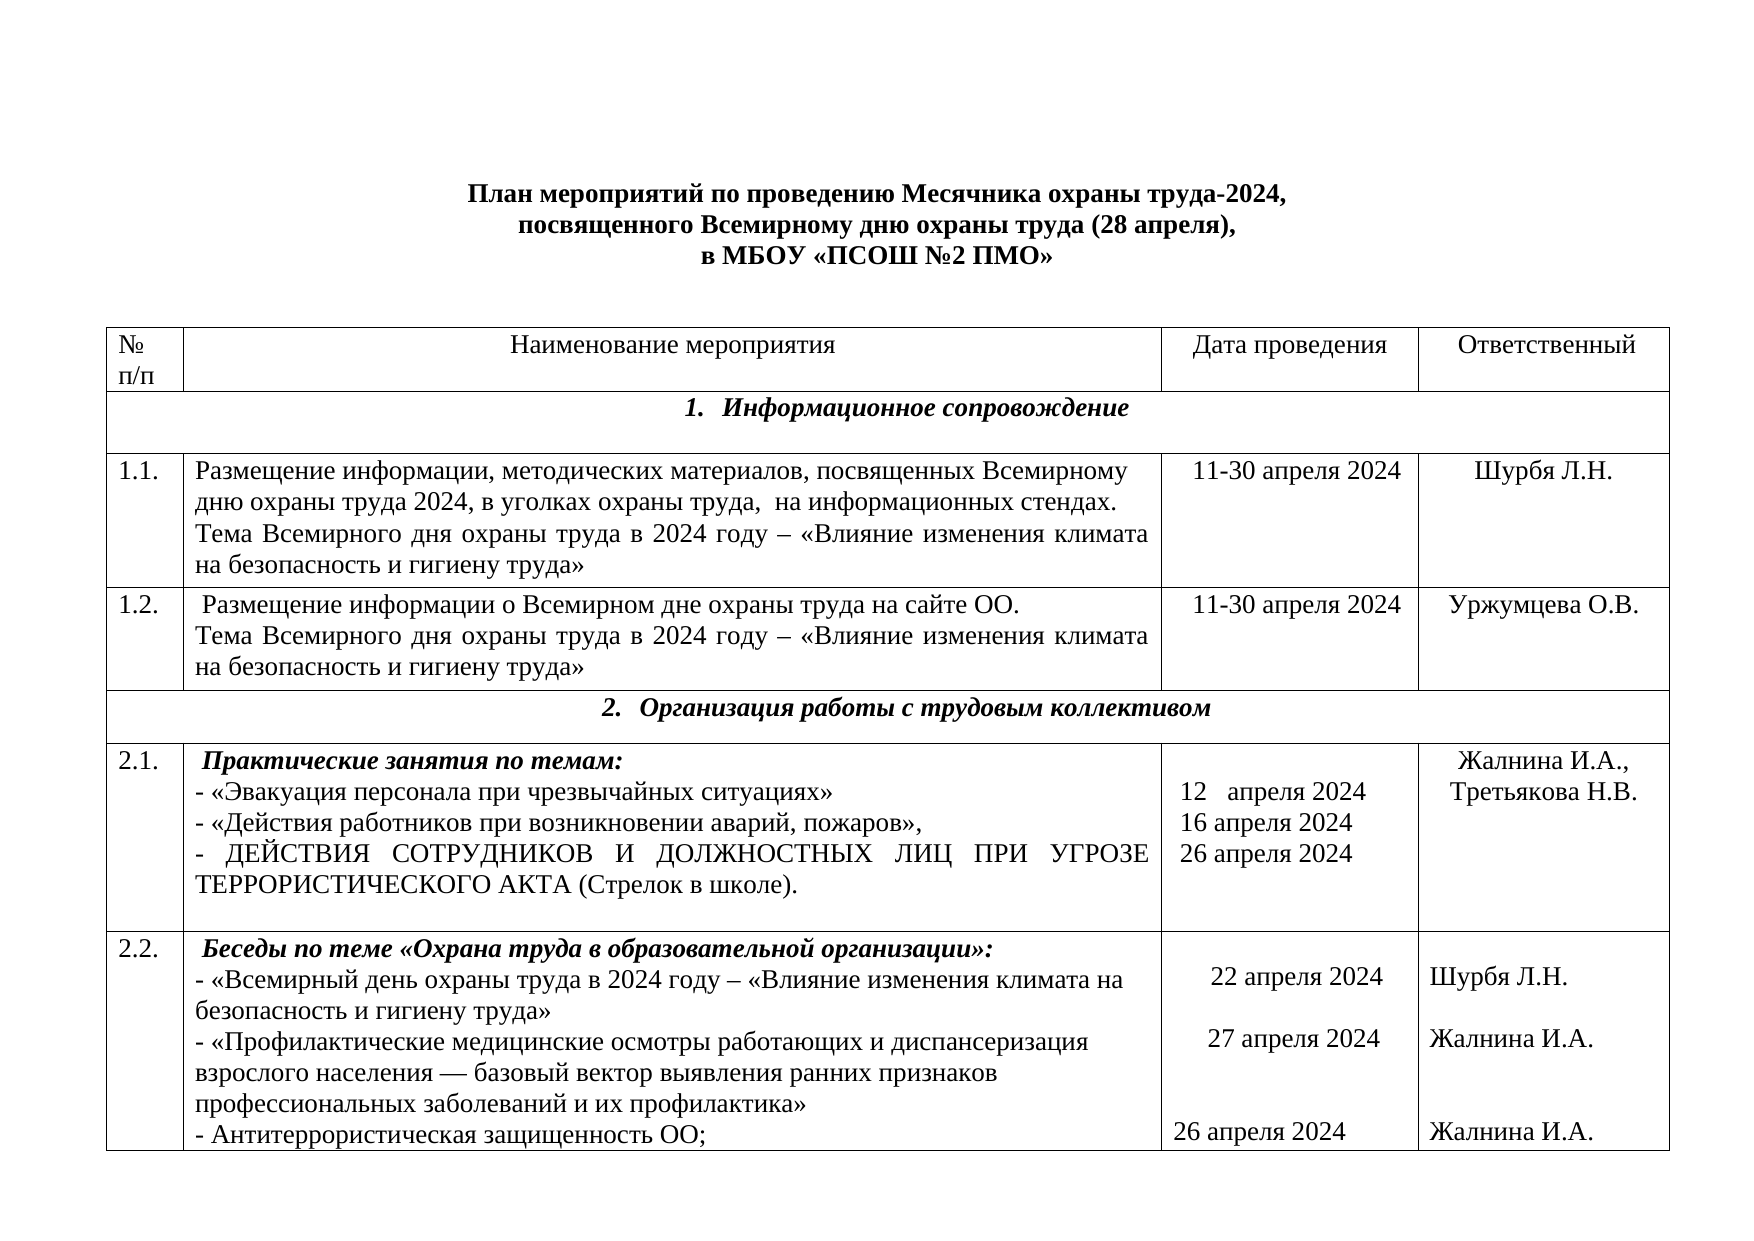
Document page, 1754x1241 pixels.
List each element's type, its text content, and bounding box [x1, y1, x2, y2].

table_cell Организация работы с трудовым коллективом [107, 691, 1669, 743]
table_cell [184, 932, 1161, 1150]
table_cell 2.1. [107, 744, 183, 931]
table_cell 11-30 апреля 2024 [1162, 588, 1418, 690]
table_cell Информационное сопровождение [107, 392, 1669, 453]
table_cell 1.2. [107, 588, 183, 690]
table_cell Размещение информации о Всемирном дне охраны труда на сайте ОО. Тема Всемирного дня охраны труда в 2024 году – «Влияние изменения климата на безопасность и гигиену труда» [184, 588, 1161, 690]
table_cell 1.1. [107, 454, 183, 587]
table_cell Жалнина И.А., Третьякова Н.В. [1419, 744, 1669, 931]
table_cell Практические занятия по темам: - «Эвакуация персонала при чрезвычайных ситуациях» - «Действия работников при возникновении аварий, пожаров», - ДЕЙСТВИЯ СОТРУДНИКОВ И ДОЛЖНОСТНЫХ ЛИЦ ПРИ УГРОЗЕ ТЕРРОРИСТИЧЕСКОГО АКТА (Стрелок в школе). [184, 744, 1161, 931]
table_header Дата проведения [1162, 328, 1418, 391]
table_cell 12 апреля 2024 16 апреля 2024 26 апреля 2024 [1162, 744, 1418, 931]
text посвященного Всемирному дню охраны труда (28 апреля), [118, 208, 1636, 239]
table_header № п/п [107, 328, 183, 391]
text в МБОУ «ПСОШ №2 ПМО» [118, 239, 1636, 271]
table_cell Размещение информации, методических материалов, посвященных Всемирному дню охраны труда 2024, в уголках охраны труда, на информационных стендах. Тема Всемирного дня охраны труда в 2024 году – «Влияние изменения климата на безопасность и гигиену труда» [184, 454, 1161, 587]
table_cell 11-30 апреля 2024 [1162, 454, 1418, 587]
table_cell Уржумцева О.В. [1419, 588, 1669, 690]
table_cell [1419, 932, 1669, 1150]
table_cell 2.2. [107, 932, 183, 1150]
text План мероприятий по проведению Месячника охраны труда-2024, [118, 177, 1636, 208]
table_header Ответственный [1419, 328, 1669, 391]
table_header Наименование мероприятия [184, 328, 1161, 391]
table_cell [1162, 932, 1418, 1150]
table_cell Шурбя Л.Н. [1419, 454, 1669, 587]
